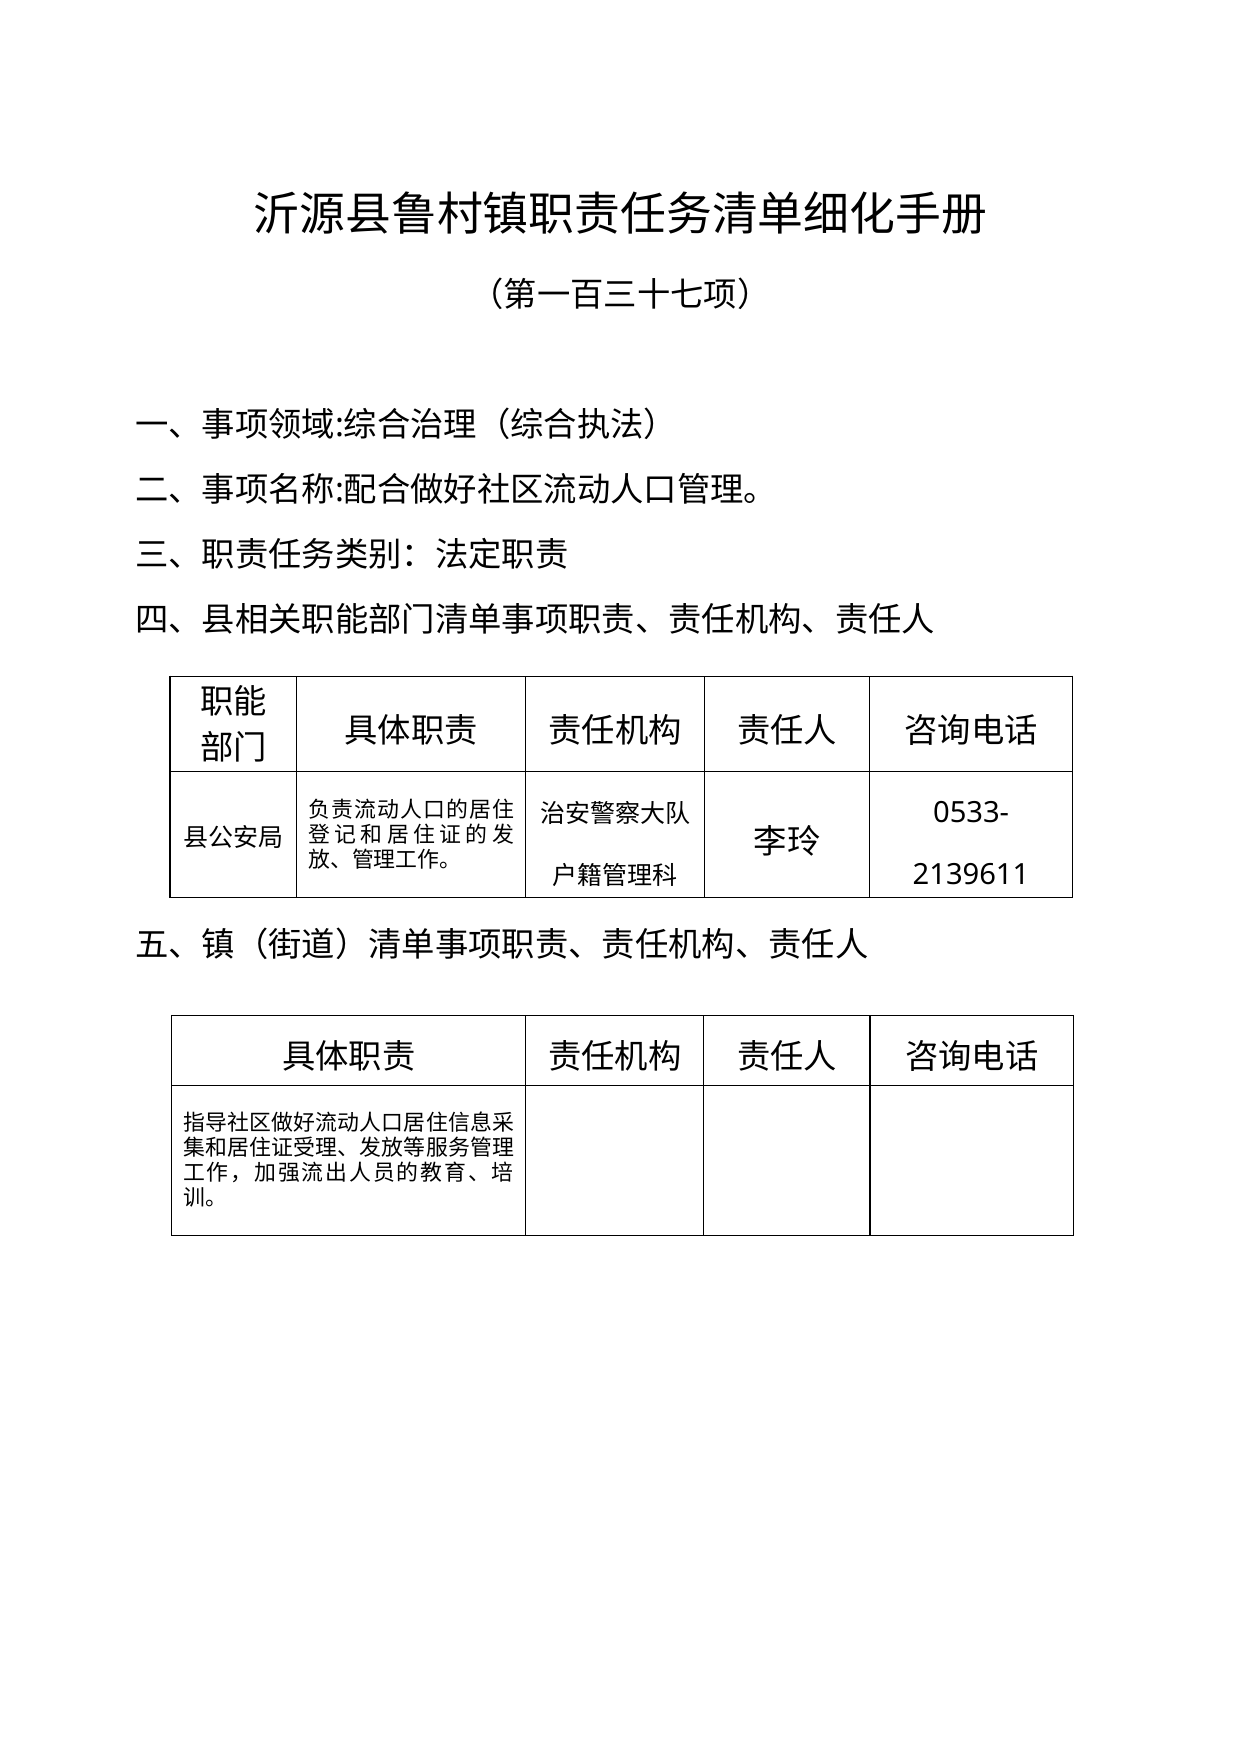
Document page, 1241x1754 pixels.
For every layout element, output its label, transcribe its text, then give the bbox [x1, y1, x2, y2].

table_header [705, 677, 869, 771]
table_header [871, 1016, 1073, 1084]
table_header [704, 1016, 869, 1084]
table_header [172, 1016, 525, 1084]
text 一、事项领域:综合治理（综合执法） [135, 389, 1106, 454]
text 五、镇（街道）清单事项职责、责任机构、责任人 [135, 714, 1106, 974]
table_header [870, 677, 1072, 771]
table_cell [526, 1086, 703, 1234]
text 三、职责任务类别：法定职责 [135, 519, 1106, 584]
text （第一百三十七项） [135, 259, 1106, 324]
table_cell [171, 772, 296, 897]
text 四、县相关职能部门清单事项职责、责任机构、责任人 [135, 584, 1106, 649]
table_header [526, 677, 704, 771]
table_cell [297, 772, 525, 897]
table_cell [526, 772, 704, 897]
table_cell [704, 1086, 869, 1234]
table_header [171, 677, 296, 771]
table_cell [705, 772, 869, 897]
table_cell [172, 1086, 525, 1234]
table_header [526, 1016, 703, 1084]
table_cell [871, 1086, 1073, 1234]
text 沂源县鲁村镇职责任务清单细化手册 [135, 162, 1106, 259]
text 二、事项名称:配合做好社区流动人口管理。 [135, 454, 1106, 519]
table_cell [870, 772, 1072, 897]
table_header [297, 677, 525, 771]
